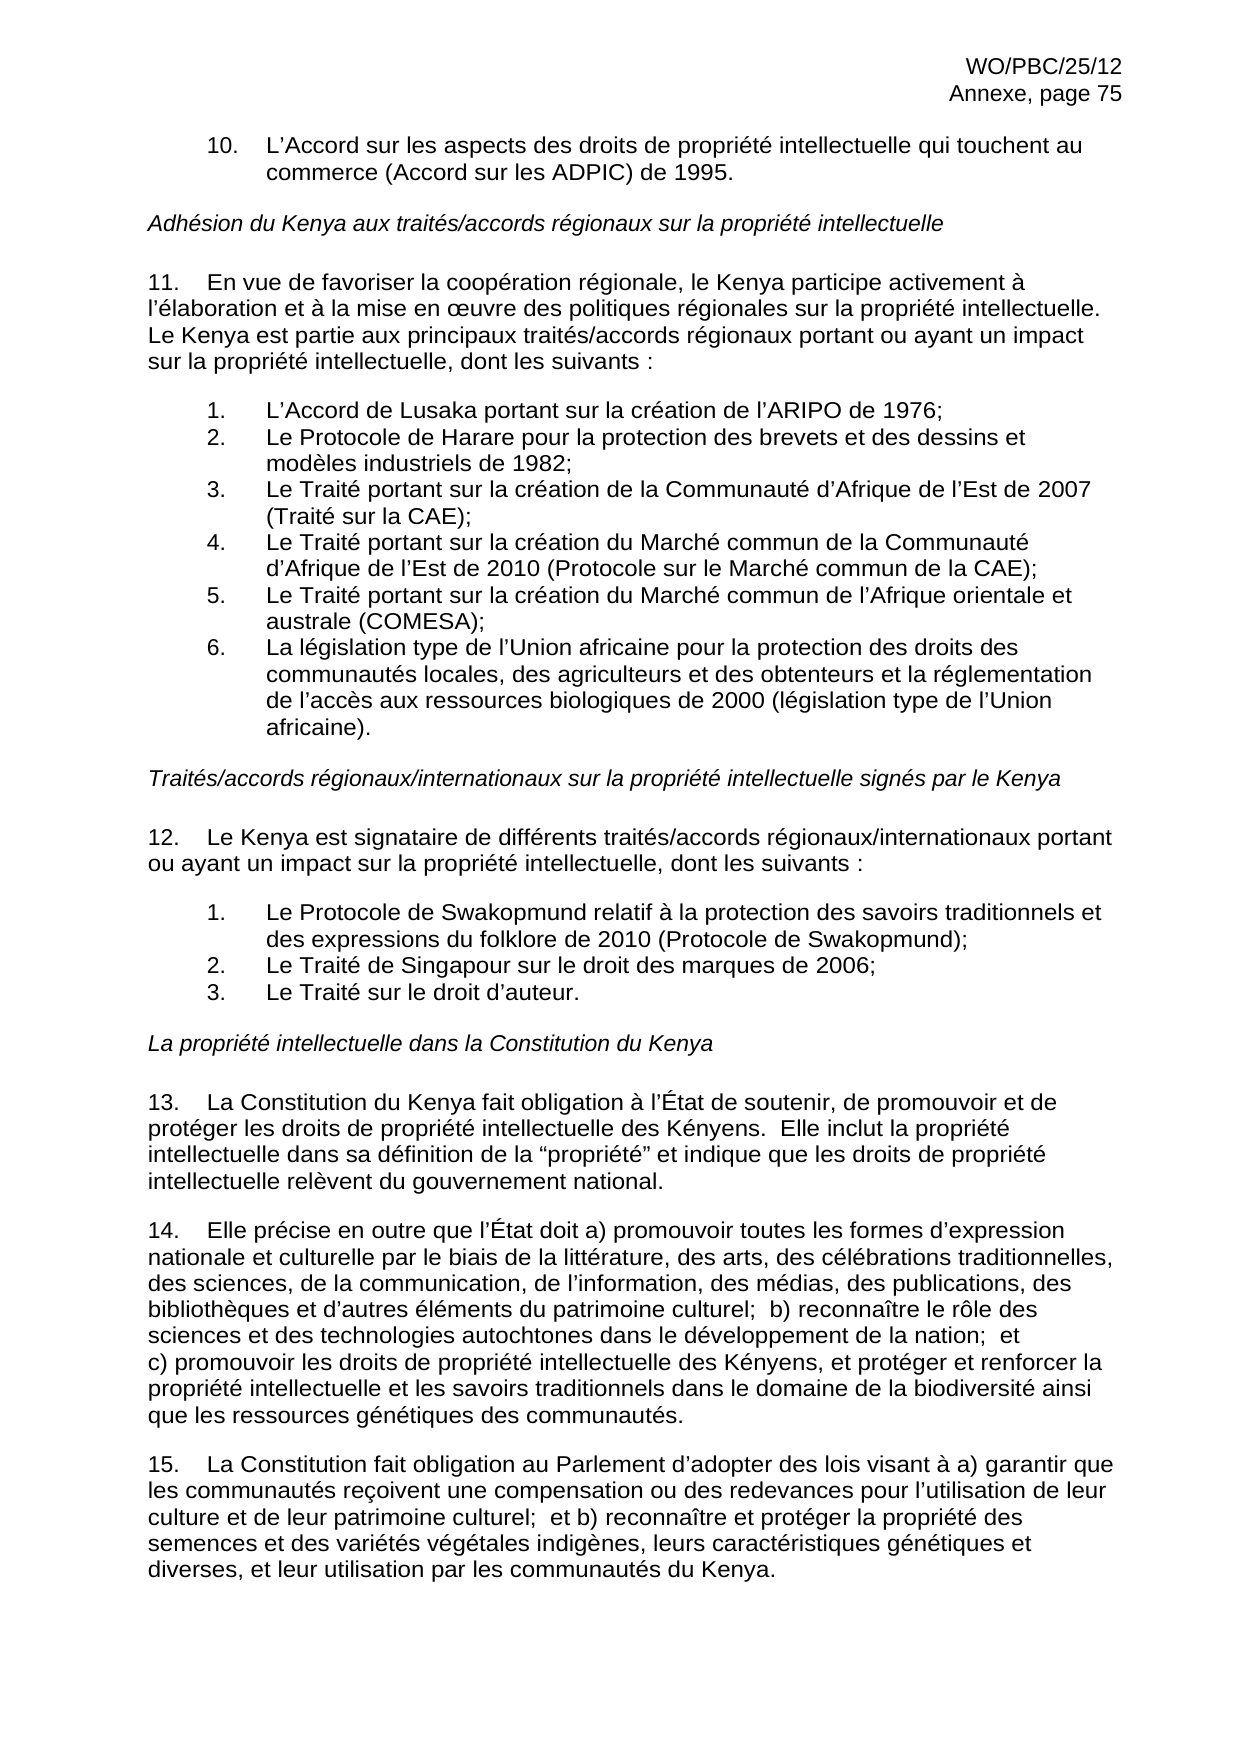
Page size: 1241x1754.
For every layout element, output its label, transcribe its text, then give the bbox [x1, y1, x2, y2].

text En vue de favoriser la coopération régionale, le Kenya participe activement à l’élaboration et à la mise en œuvre des politiques régionales sur la propriété intellectuelle. Le Kenya est partie aux principaux traités/accords régionaux portant ou ayant un impact sur la propriété intellectuelle, dont les suivants : [148, 269, 1122, 374]
text La Constitution du Kenya fait obligation à l’État de soutenir, de promouvoir et de protéger les droits de propriété intellectuelle des Kényens. Elle inclut la propriété intellectuelle dans sa définition de la “propriété” et indique que les droits de propriété intellectuelle relèvent du gouvernement national. [148, 1089, 1122, 1194]
list L’Accord de Lusaka portant sur la création de l’ARIPO de 1976; [207, 397, 1122, 423]
text Elle précise en outre que l’État doit a) promouvoir toutes les formes d’expression nationale et culturelle par le biais de la littérature, des arts, des célébrations traditionnelles, des sciences, de la communication, de l’information, des médias, des publications, des bibliothèques et d’autres éléments du patrimoine culturel; b) reconnaître le rôle des sciences et des technologies autochtones dans le développement de la nation; et c) promouvoir les droits de propriété intellectuelle des Kényens, et protéger et renforcer la propriété intellectuelle et les savoirs traditionnels dans le domaine de la biodiversité ainsi que les ressources génétiques des communautés. [148, 1217, 1122, 1428]
list Le Traité sur le droit d’auteur. [207, 978, 1122, 1005]
list Le Protocole de Harare pour la protection des brevets et des dessins et modèles industriels de 1982; [207, 423, 1122, 476]
list La législation type de l’Union africaine pour la protection des droits des communautés locales, des agriculteurs et des obtenteurs et la réglementation de l’accès aux ressources biologiques de 2000 (législation type de l’Union africaine). [207, 634, 1122, 740]
subtitle Traités/accords régionaux/internationaux sur la propriété intellectuelle signés par le Kenya [148, 765, 1122, 791]
list Le Traité portant sur la création du Marché commun de la Communauté d’Afrique de l’Est de 2010 (Protocole sur le Marché commun de la CAE); [207, 529, 1122, 582]
list Le Traité portant sur la création de la Communauté d’Afrique de l’Est de 2007 (Traité sur la CAE); [207, 476, 1122, 529]
text Le Kenya est signataire de différents traités/accords régionaux/internationaux portant ou ayant un impact sur la propriété intellectuelle, dont les suivants : [148, 824, 1122, 876]
subtitle La propriété intellectuelle dans la Constitution du Kenya [148, 1030, 1122, 1056]
list Le Traité de Singapour sur le droit des marques de 2006; [207, 952, 1122, 978]
subtitle Adhésion du Kenya aux traités/accords régionaux sur la propriété intellectuelle [148, 210, 1122, 236]
list L’Accord sur les aspects des droits de propriété intellectuelle qui touchent au commerce (Accord sur les ADPIC) de 1995. [207, 132, 1122, 185]
text La Constitution fait obligation au Parlement d’adopter des lois visant à a) garantir que les communautés reçoivent une compensation ou des redevances pour l’utilisation de leur culture et de leur patrimoine culturel; et b) reconnaître et protéger la propriété des semences et des variétés végétales indigènes, leurs caractéristiques génétiques et diverses, et leur utilisation par les communautés du Kenya. [148, 1451, 1122, 1583]
list Le Protocole de Swakopmund relatif à la protection des savoirs traditionnels et des expressions du folklore de 2010 (Protocole de Swakopmund); [207, 899, 1122, 952]
list Le Traité portant sur la création du Marché commun de l’Afrique orientale et australe (COMESA); [207, 582, 1122, 634]
